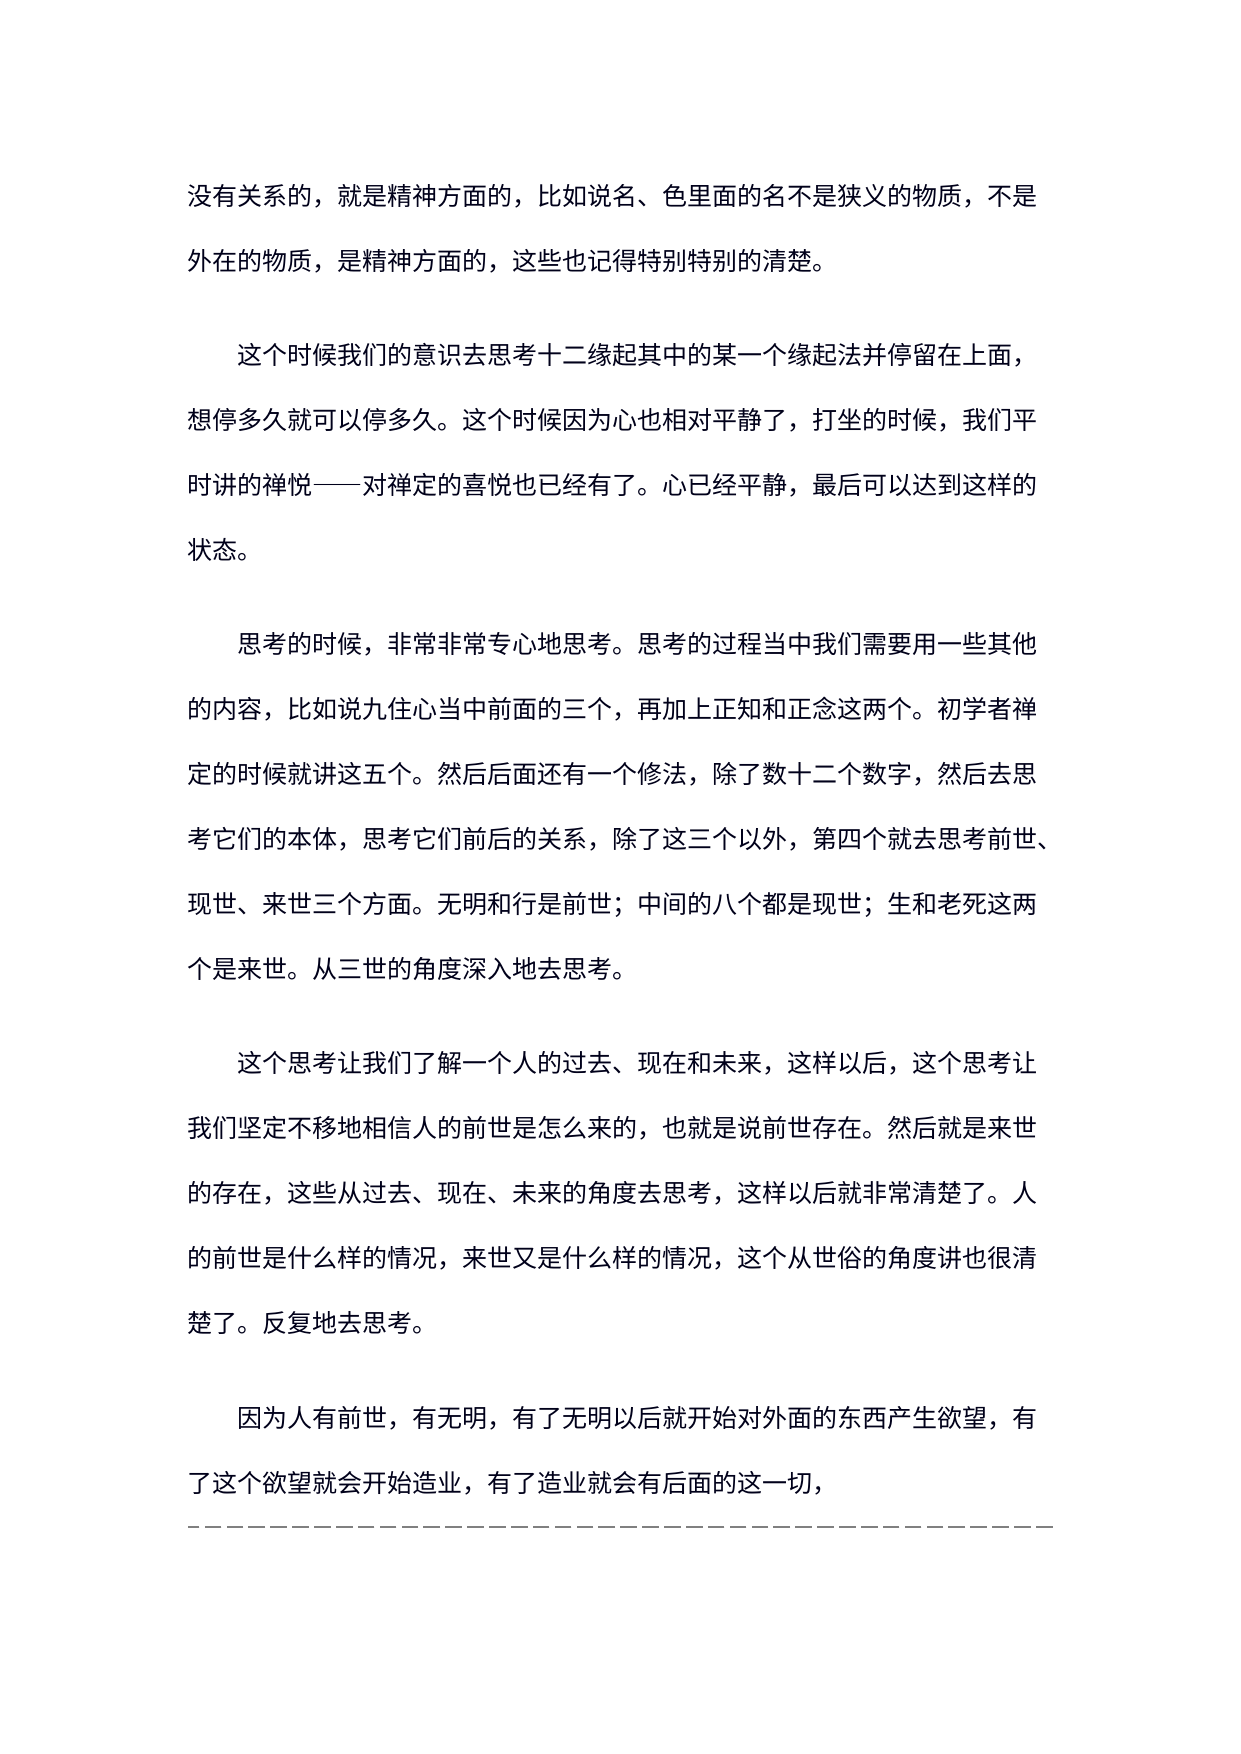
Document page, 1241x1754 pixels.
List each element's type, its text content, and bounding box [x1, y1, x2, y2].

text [187, 162, 1053, 292]
text 这个时候我们的意识去思考十二缘起其中的某一个缘起法并停留在上面，想停多久就可以停多久。这个时候因为心也相对平静了，打坐的时候，我们平时讲的禅悦——对禅定的喜悦也已经有了。心已经平静，最后可以达到这样的状态。 [187, 321, 1053, 581]
text 这个思考让我们了解一个人的过去、现在和未来，这样以后，这个思考让我们坚定不移地相信人的前世是怎么来的，也就是说前世存在。然后就是来世的存在，这些从过去、现在、未来的角度去思考，这样以后就非常清楚了。人的前世是什么样的情况，来世又是什么样的情况，这个从世俗的角度讲也很清楚了。反复地去思考。 [187, 1029, 1053, 1354]
text 思考的时候，非常非常专心地思考。思考的过程当中我们需要用一些其他的内容，比如说九住心当中前面的三个，再加上正知和正念这两个。初学者禅定的时候就讲这五个。然后后面还有一个修法，除了数十二个数字，然后去思考它们的本体，思考它们前后的关系，除了这三个以外，第四个就去思考前世、现世、来世三个方面。无明和行是前世；中间的八个都是现世；生和老死这两个是来世。从三世的角度深入地去思考。 [187, 610, 1053, 1000]
text 因为人有前世，有无明，有了无明以后就开始对外面的东西产生欲望，有了这个欲望就会开始造业，有了造业就会有后面的这一切， [187, 1384, 1053, 1528]
